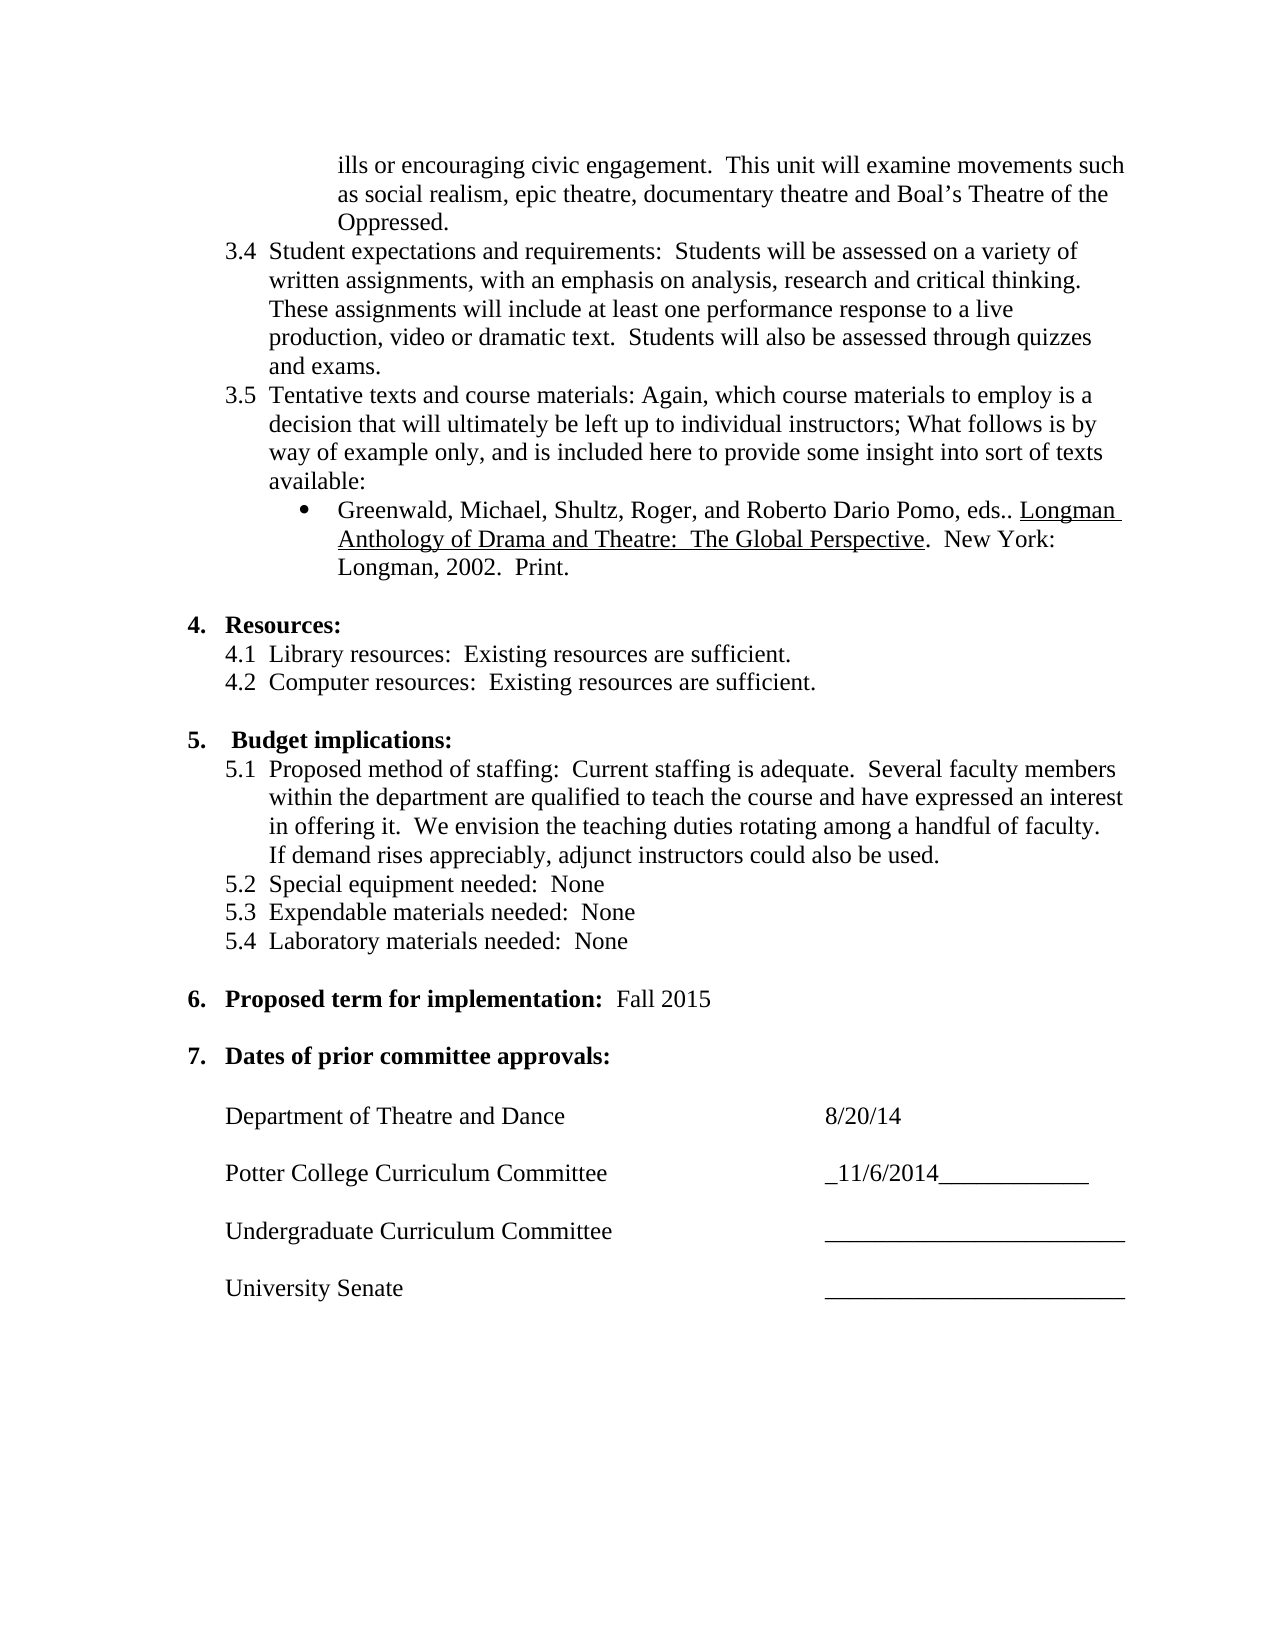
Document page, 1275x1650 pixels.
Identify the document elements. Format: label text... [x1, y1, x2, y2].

text Department of Theatre and Dance 8/20/14 [225, 1101, 1125, 1130]
list Dates of prior committee approvals: [187, 1041, 1125, 1070]
text University Senate ________________________ [225, 1273, 1125, 1302]
list Resources: [187, 610, 1125, 639]
list Budget implications: [187, 725, 1125, 754]
list Proposed method of staffing: Current staffing is adequate. Several faculty members within the department are qualified to teach the course and have expressed an interest in offering it. We envision the teaching duties rotating among a handful of faculty. If demand rises appreciably, adjunct instructors could also be used. [225, 754, 1125, 869]
list Laboratory materials needed: None [225, 926, 1125, 955]
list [300, 150, 1125, 236]
list Student expectations and requirements: Students will be assessed on a variety of written assignments, with an emphasis on analysis, research and critical thinking. These assignments will include at least one performance response to a live production, video or dramatic text. Students will also be assessed through quizzes and exams. [225, 236, 1125, 380]
list Library resources: Existing resources are sufficient. [225, 639, 1125, 667]
list Proposed term for implementation: Fall 2015 [187, 984, 1125, 1012]
text Potter College Curriculum Committee _11/6/2014____________ [225, 1158, 1125, 1187]
text Undergraduate Curriculum Committee ________________________ [225, 1216, 1125, 1245]
list Greenwald, Michael, Shultz, Roger, and Roberto Dario Pomo, eds.. Longman Anthology of Drama and Theatre: The Global Perspective. New York: Longman, 2002. Print. [300, 495, 1125, 581]
list Expendable materials needed: None [225, 897, 1125, 926]
list Special equipment needed: None [225, 869, 1125, 897]
list Tentative texts and course materials: Again, which course materials to employ is a decision that will ultimately be left up to individual instructors; What follows is by way of example only, and is included here to provide some insight into sort of texts available: [225, 380, 1125, 495]
list Computer resources: Existing resources are sufficient. [225, 667, 1125, 696]
